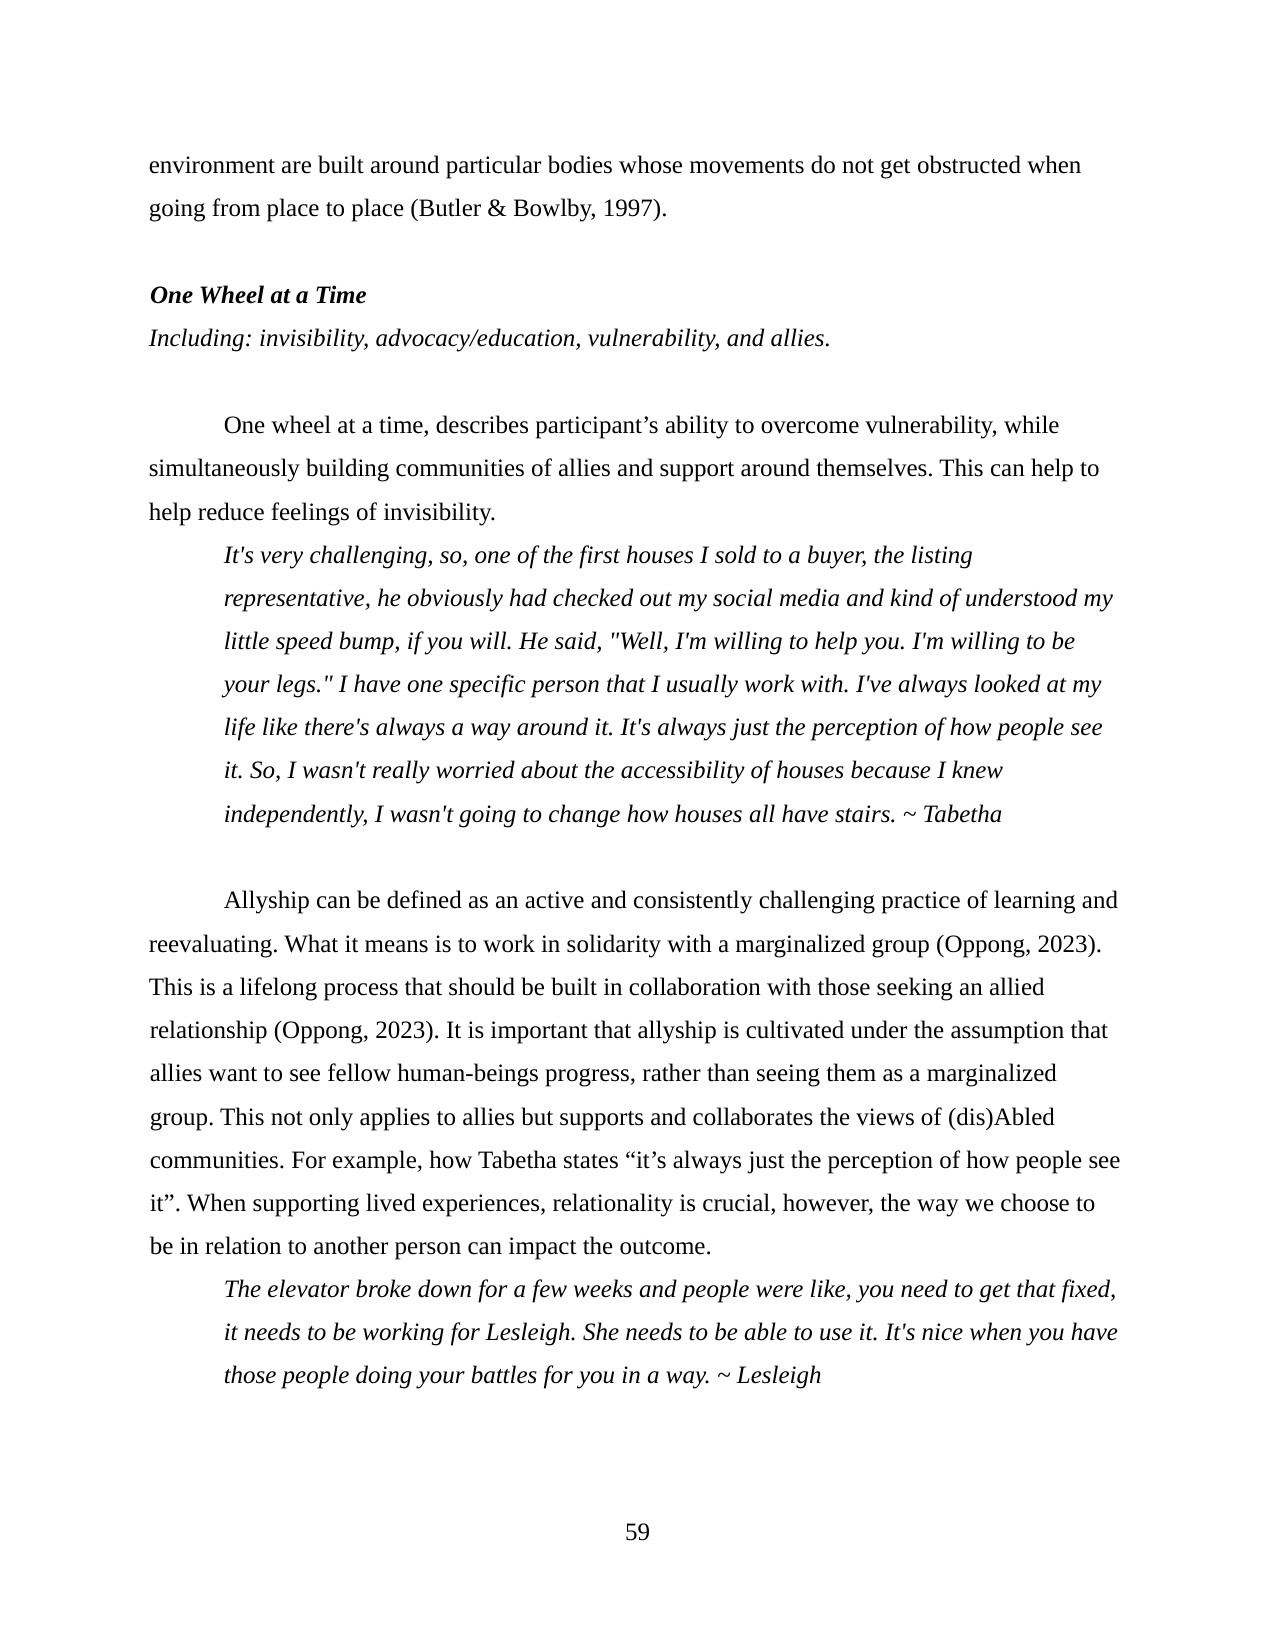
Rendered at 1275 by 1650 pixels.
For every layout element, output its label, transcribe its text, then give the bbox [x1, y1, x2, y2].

text Including: invisibility, advocacy/education, vulnerability, and allies. [148, 323, 1125, 352]
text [148, 150, 1105, 222]
text One wheel at a time, describes participant’s ability to overcome vulnerability, while simultaneously building communities of allies and support around themselves. This can help to help reduce feelings of invisibility. [148, 410, 1125, 525]
text It's very challenging, so, one of the first houses I sold to a buyer, the listing representative, he obviously had checked out my social media and kind of understood my little speed bump, if you will. He said, "Well, I'm willing to help you. I'm willing to be your legs." I have one specific person that I usually work with. I've always looked at my life like there's always a way around it. It's always just the perception of how people see it. So, I wasn't really worried about the accessibility of houses because I knew independently, I wasn't going to change how houses all have stairs. ~ Tabetha [223, 540, 1125, 827]
text Allyship can be defined as an active and consistently challenging practice of learning and reevaluating. What it means is to work in solidarity with a marginalized group (Oppong, 2023). [148, 886, 1125, 957]
text This is a lifelong process that should be built in collaboration with those seeking an allied relationship (Oppong, 2023). It is important that allyship is cultivated under the assumption that allies want to see fellow human-beings progress, rather than seeing them as a marginalized group. This not only applies to allies but supports and collaborates the views of (dis)Abled communities. For example, how Tabetha states “it’s always just the perception of how people see it”. When supporting lived experiences, relationality is crucial, however, the way we choose to be in relation to another person can impact the outcome. [148, 972, 1125, 1260]
text The elevator broke down for a few weeks and people were like, you need to get that fixed, it needs to be working for Lesleigh. She needs to be able to use it. It's nice when you have those people doing your battles for you in a way. ~ Lesleigh [223, 1274, 1125, 1389]
subtitle One Wheel at a Time [150, 280, 1125, 309]
